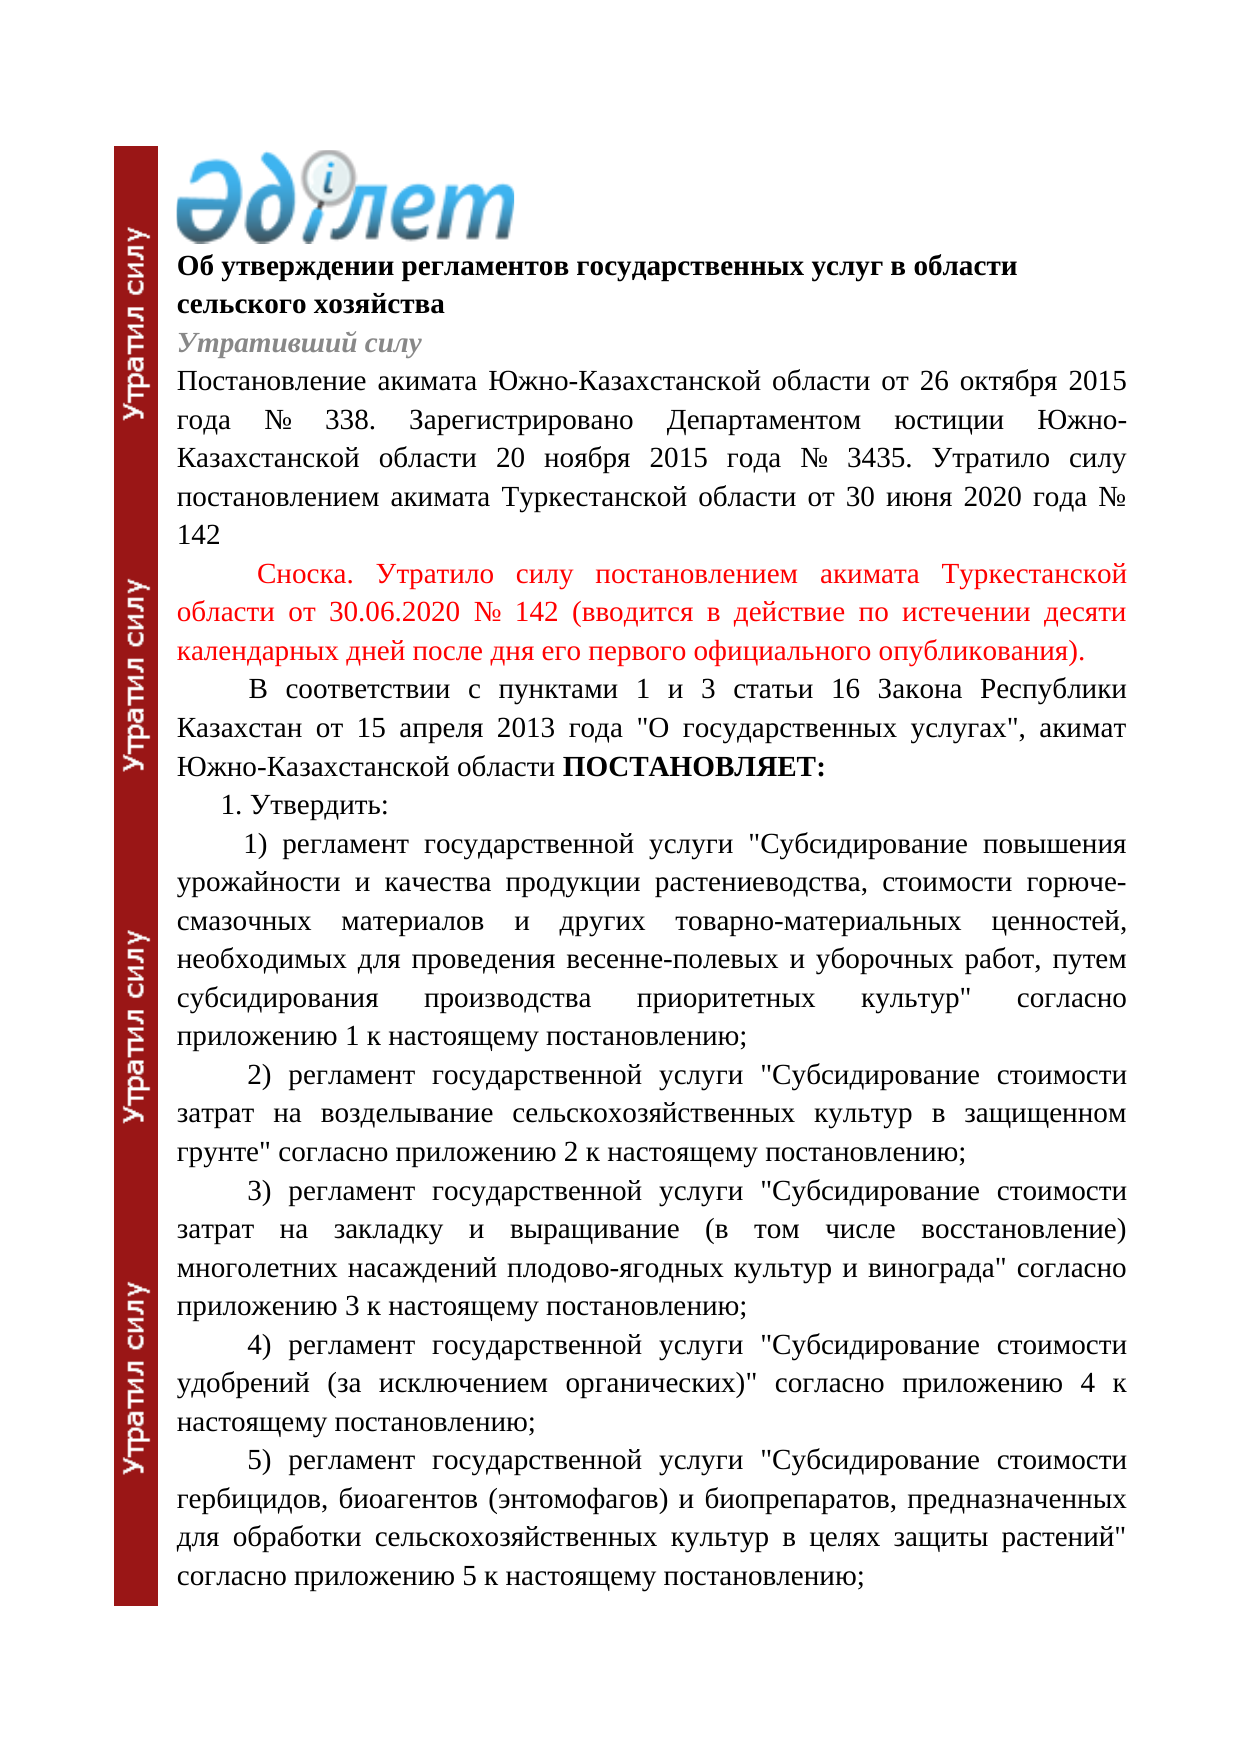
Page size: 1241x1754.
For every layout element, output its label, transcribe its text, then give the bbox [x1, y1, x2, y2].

text 1) регламент государственной услуги "Субсидирование повышения урожайности и качества продукции растениеводства, стоимости горюче-смазочных материалов и других товарно-материальных ценностей, необходимых для проведения весенне-полевых и уборочных работ, путем субсидирования производства приоритетных культур" согласно приложению 1 к настоящему постановлению; [112, 826, 1128, 1052]
text Сноска. Утратило силу постановлением акимата Туркестанской области от 30.06.2020 № 142 (вводится в действие по истечении десяти календарных дней после дня его первого официального опубликования). [112, 556, 1128, 667]
text Об утверждении регламентов государственных услуг в области сельского хозяйства [112, 248, 1128, 320]
picture [114, 782, 158, 787]
picture [114, 1437, 158, 1442]
picture [176, 150, 515, 244]
picture [114, 667, 158, 672]
picture [114, 821, 158, 826]
picture [114, 320, 158, 325]
picture [114, 358, 158, 363]
text Утративший силу [112, 325, 1128, 358]
picture [114, 551, 158, 556]
text 2) регламент государственной услуги "Субсидирование стоимости затрат на возделывание сельскохозяйственных культур в защищенном грунте" согласно приложению 2 к настоящему постановлению; [112, 1057, 1128, 1168]
text 4) регламент государственной услуги "Субсидирование стоимости удобрений (за исключением органических)" согласно приложению 4 к настоящему постановлению; [112, 1327, 1128, 1437]
picture [114, 146, 158, 248]
picture [114, 1168, 158, 1173]
text 3) регламент государственной услуги "Субсидирование стоимости затрат на закладку и выращивание (в том числе восстановление) многолетних насаждений плодово-ягодных культур и винограда" согласно приложению 3 к настоящему постановлению; [112, 1173, 1128, 1322]
picture [114, 1592, 158, 1606]
picture [114, 1322, 158, 1327]
text Постановление акимата Южно-Казахстанской области от 26 октября 2015 года № 338. Зарегистрировано Департаментом юстиции Южно-Казахстанской области 20 ноября 2015 года № 3435. Утратило силу постановлением акимата Туркестанской области от 30 июня 2020 года № 142 [112, 363, 1128, 551]
text 5) регламент государственной услуги "Субсидирование стоимости гербицидов, биоагентов (энтомофагов) и биопрепаратов, предназначенных для обработки сельскохозяйственных культур в целях защиты растений" согласно приложению 5 к настоящему постановлению; [112, 1442, 1128, 1592]
picture [114, 1052, 158, 1057]
text В соответствии с пунктами 1 и 3 статьи 16 Закона Республики Казахстан от 15 апреля 2013 года "О государственных услугах", акимат Южно-Казахстанской области ПОСТАНОВЛЯЕТ: [112, 672, 1128, 782]
text 1. Утвердить: [112, 787, 1128, 821]
